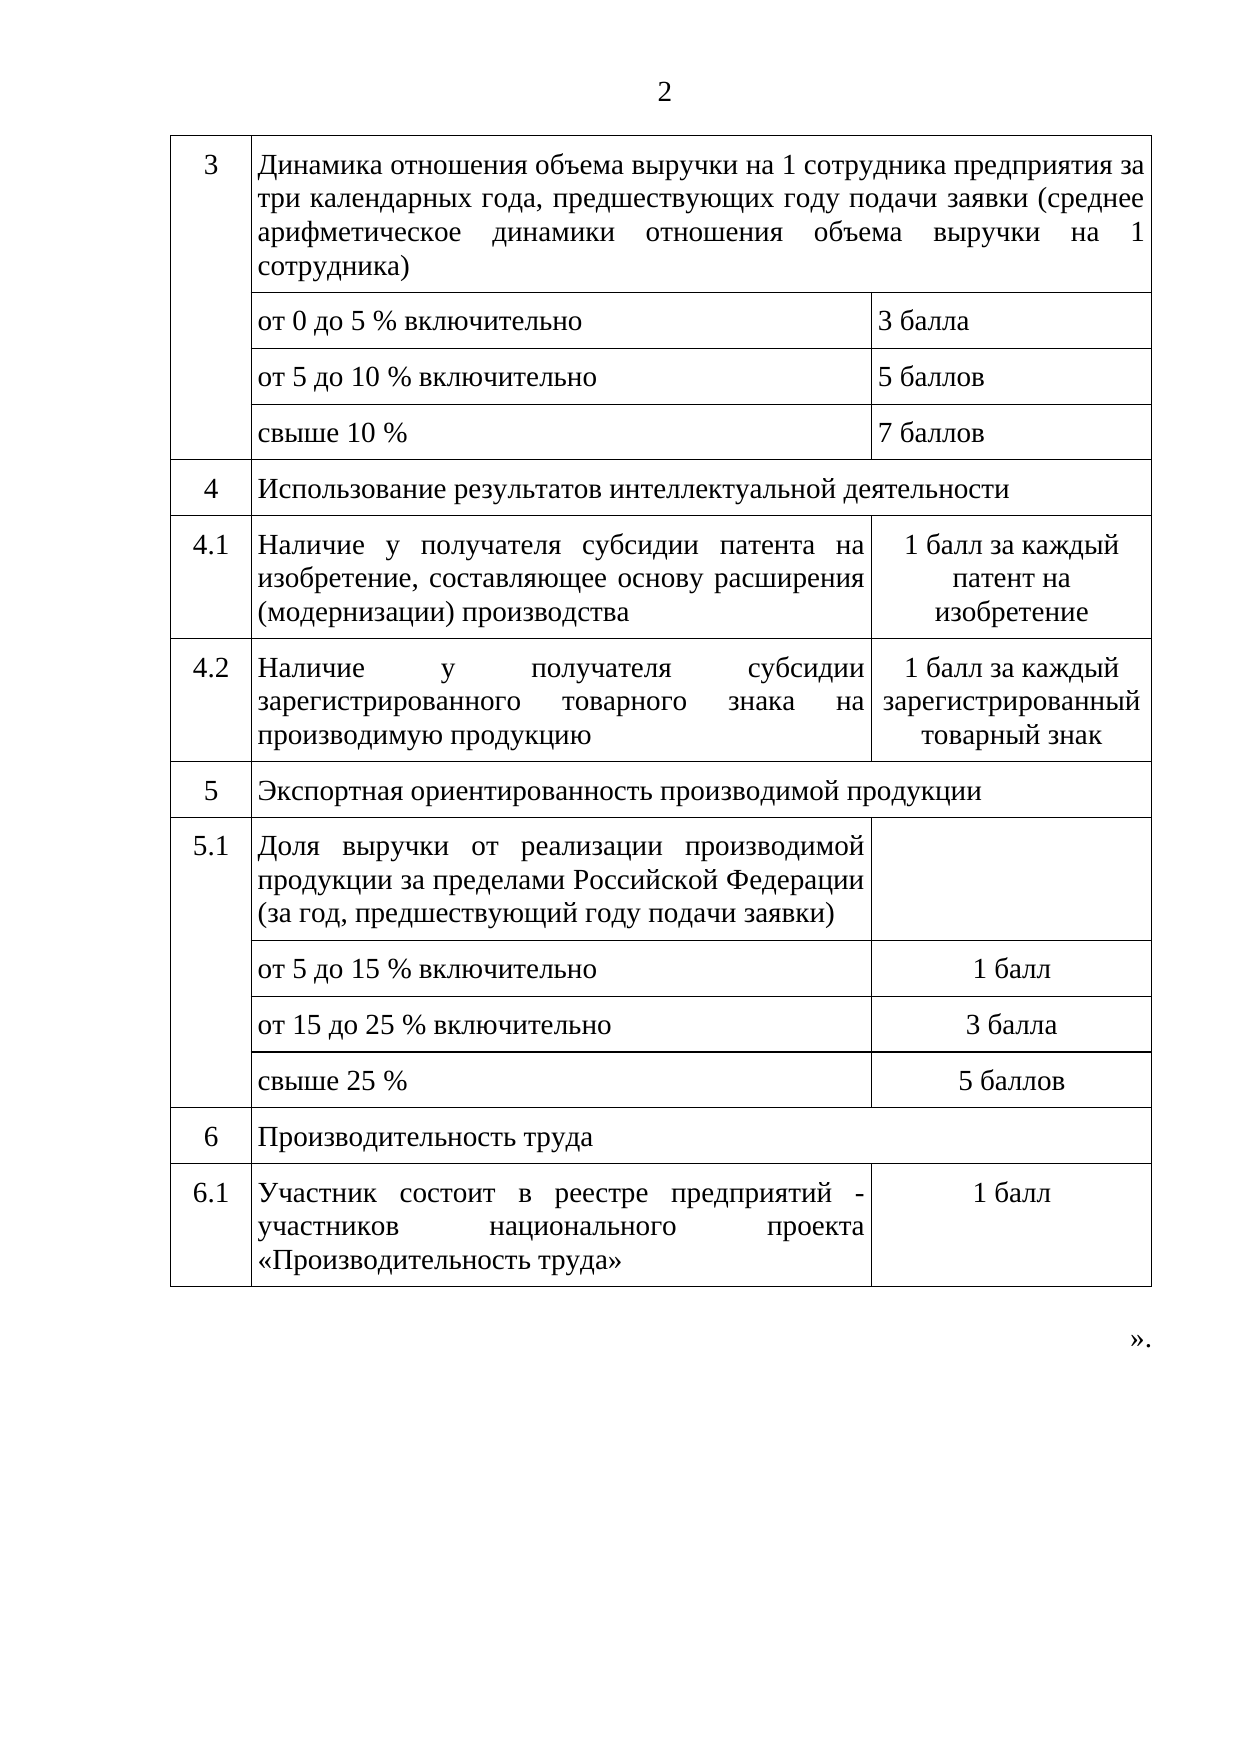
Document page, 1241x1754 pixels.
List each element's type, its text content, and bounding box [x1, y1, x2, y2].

table_cell Наличие у получателя субсидии патента на изобретение, составляющее основу расширения (модернизации) производства [252, 516, 871, 638]
table_cell 4.2 [171, 639, 251, 761]
table_cell 5.1 [171, 818, 251, 1107]
table_cell Использование результатов интеллектуальной деятельности [252, 460, 1151, 515]
table_cell Производительность труда [252, 1108, 1151, 1163]
table_cell 5 баллов [872, 349, 1151, 403]
text ». [177, 1321, 1152, 1354]
table_cell 4.1 [171, 516, 251, 638]
table_cell Динамика отношения объема выручки на 1 сотрудника предприятия за три календарных года, предшествующих году подачи заявки (среднее арифметическое динамики отношения объема выручки на 1 сотрудника) [252, 136, 1151, 292]
table_cell 1 балл за каждый патент на изобретение [872, 516, 1151, 638]
table_cell Экспортная ориентированность производимой продукции [252, 762, 1151, 817]
table_cell 3 балла [872, 997, 1151, 1051]
table_cell 3 [171, 136, 251, 459]
table_cell Участник состоит в реестре предприятий - участников национального проекта «Производительность труда» [252, 1164, 871, 1286]
table_cell от 5 до 10 % включительно [252, 349, 871, 403]
table_cell 5 баллов [872, 1053, 1151, 1107]
table_cell 7 баллов [872, 405, 1151, 459]
table_cell 1 балл [872, 1164, 1151, 1286]
table_cell свыше 25 % [252, 1053, 871, 1107]
table_cell 5 [171, 762, 251, 817]
table_cell [872, 818, 1151, 940]
table_cell свыше 10 % [252, 405, 871, 459]
table_cell 6.1 [171, 1164, 251, 1286]
table_cell 6 [171, 1108, 251, 1163]
table_cell Доля выручки от реализации производимой продукции за пределами Российской Федерации (за год, предшествующий году подачи заявки) [252, 818, 871, 940]
table_cell 3 балла [872, 293, 1151, 348]
table_cell от 15 до 25 % включительно [252, 997, 871, 1051]
table_cell от 5 до 15 % включительно [252, 941, 871, 996]
table_cell 1 балл за каждый зарегистрированный товарный знак [872, 639, 1151, 761]
table_cell Наличие у получателя субсидии зарегистрированного товарного знака на производимую продукцию [252, 639, 871, 761]
table_cell от 0 до 5 % включительно [252, 293, 871, 348]
table_cell 4 [171, 460, 251, 515]
table_cell 1 балл [872, 941, 1151, 996]
